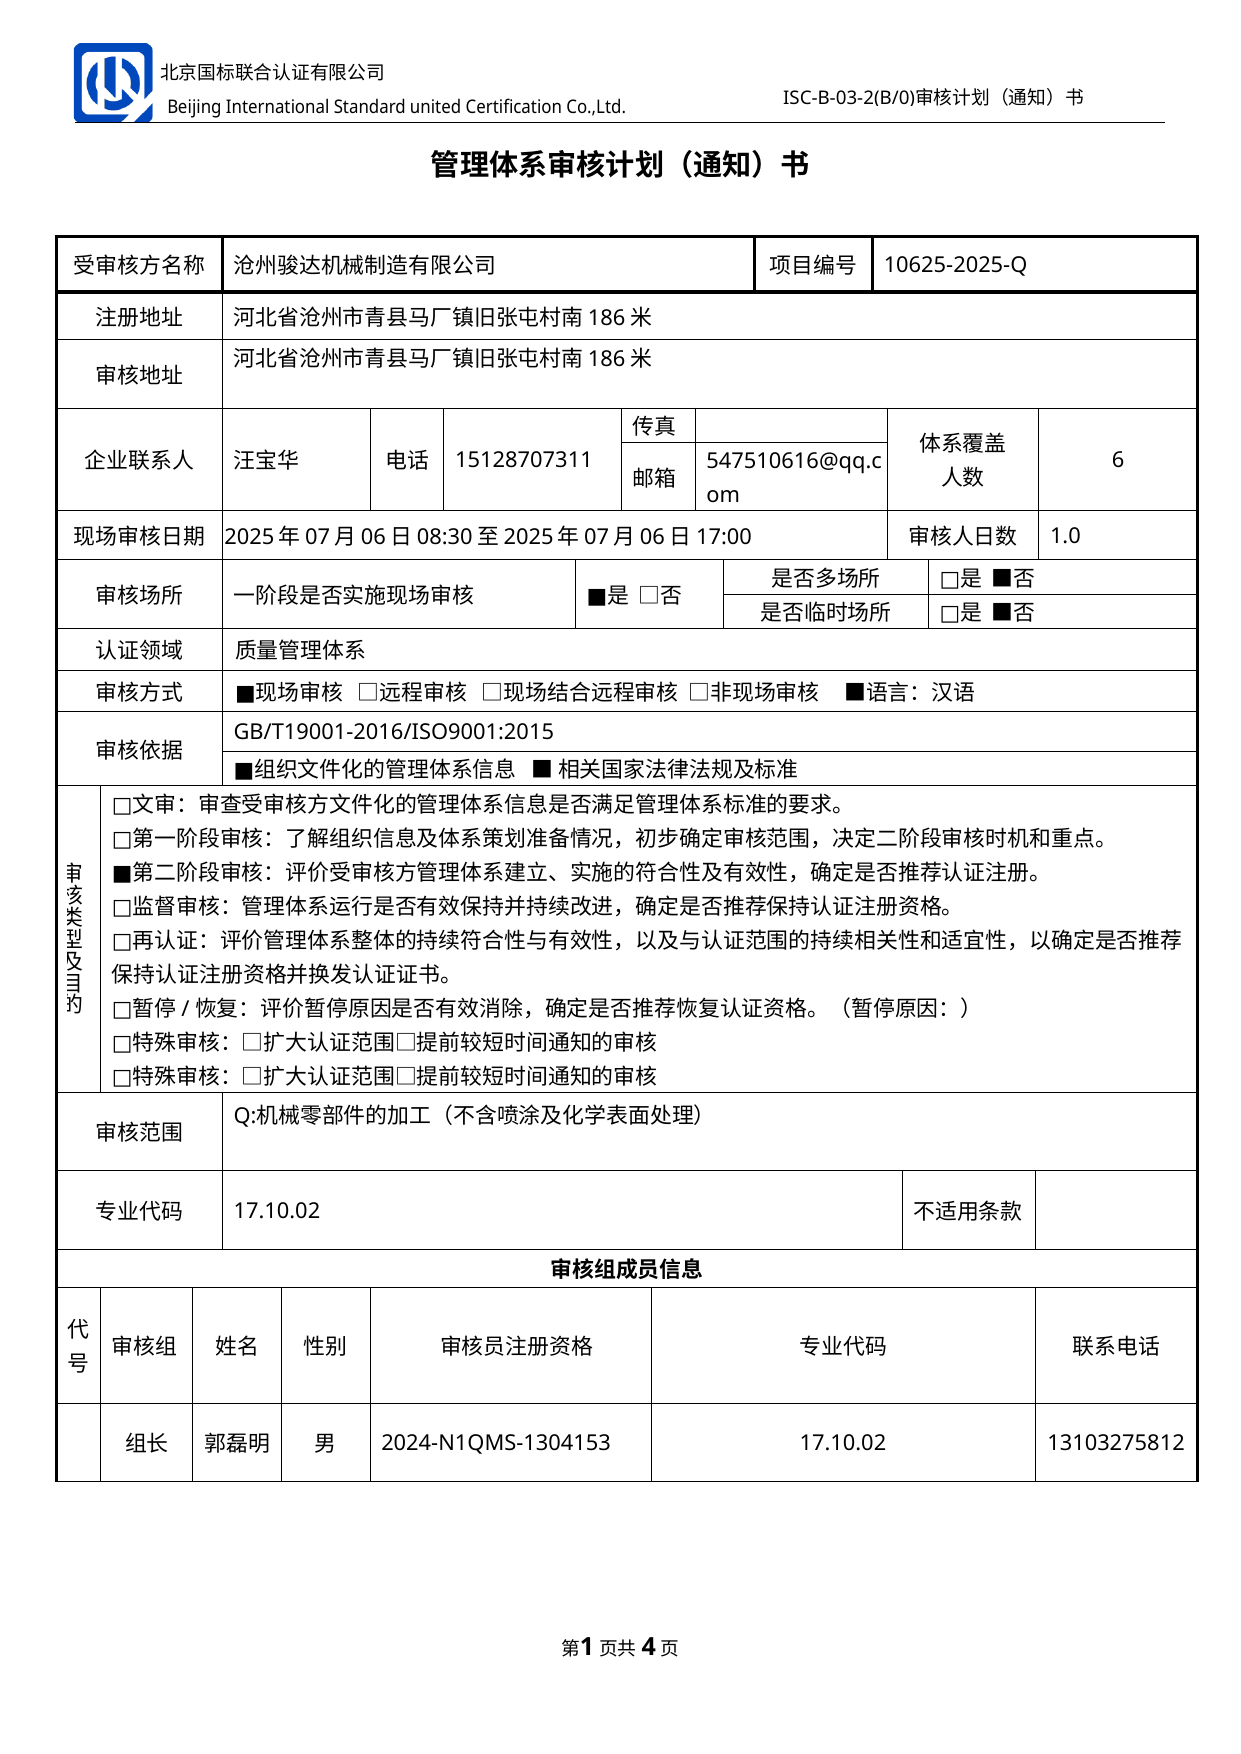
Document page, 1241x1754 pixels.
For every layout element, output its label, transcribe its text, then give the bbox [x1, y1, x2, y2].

table_cell 6 [1039, 409, 1196, 510]
table_cell 男 [282, 1404, 370, 1481]
table_cell [696, 409, 887, 442]
table_cell 姓名 [193, 1288, 281, 1403]
table_cell 传真 [622, 409, 695, 442]
table_cell 认证领域 [58, 629, 222, 669]
table_cell 17.10.02 [652, 1404, 1035, 1481]
table_cell 是否多场所 [724, 560, 928, 593]
table_cell 17.10.02 [223, 1171, 902, 1249]
table_cell ■组织文件化的管理体系信息 ■ 相关国家法律法规及标准 [223, 752, 1196, 785]
table_cell ■现场审核 □远程审核 □现场结合远程审核 □非现场审核 ■语言：汉语 [223, 671, 1196, 711]
table_cell [58, 1404, 100, 1481]
table_cell 审核员注册资格 [371, 1288, 651, 1403]
table_cell 2025年07月06日 08:30至2025年07月06日 17:00 [223, 511, 887, 559]
table_cell 性别 [282, 1288, 370, 1403]
table_cell 是否临时场所 [724, 595, 928, 628]
table_cell GB/T19001-2016/ISO9001:2015 [223, 712, 1196, 751]
table_cell 审核组 [101, 1288, 192, 1403]
table_cell ■是 □否 [576, 560, 723, 628]
table_cell 专业代码 [58, 1171, 222, 1249]
table_cell [1036, 1171, 1196, 1249]
table_cell 体系覆盖 人数 [888, 409, 1038, 510]
table_cell 现场审核日期 [58, 511, 222, 559]
table_cell 质量管理体系 [223, 629, 1196, 669]
table_cell 审核地址 [58, 340, 222, 407]
table_cell 1.0 [1039, 511, 1196, 559]
table_cell 不适用条款 [903, 1171, 1035, 1249]
table_cell 联系电话 [1036, 1288, 1196, 1403]
table_cell 13103275812 [1036, 1404, 1196, 1481]
table_cell 一阶段是否实施现场审核 [223, 560, 575, 628]
table_cell 邮箱 [622, 443, 695, 510]
table_cell 郭磊明 [193, 1404, 281, 1481]
table_cell 专业代码 [652, 1288, 1035, 1403]
table_cell □是 ■否 [929, 595, 1196, 628]
table_cell 审核范围 [58, 1093, 222, 1170]
table_header 受审核方名称 [58, 238, 221, 290]
table_cell 审核类型及目的 [58, 786, 100, 1092]
table_header 沧州骏达机械制造有限公司 [224, 238, 753, 290]
table_header 项目编号 [756, 238, 871, 290]
table_cell 注册地址 [58, 294, 222, 339]
table_cell 审核场所 [58, 560, 222, 628]
table_header 10625-2025-Q [874, 238, 1196, 290]
table_cell 河北省沧州市青县马厂镇旧张屯村南186米 [223, 340, 1196, 407]
table_cell 代号 [58, 1288, 100, 1403]
table_cell 河北省沧州市青县马厂镇旧张屯村南186米 [223, 294, 1196, 339]
table_cell 审核人日数 [888, 511, 1038, 559]
table_cell 企业联系人 [58, 409, 222, 510]
table_cell □是 ■否 [929, 560, 1196, 593]
table_cell 审核组成员信息 [58, 1250, 1196, 1287]
text 管理体系审核计划（通知）书 [75, 129, 1165, 197]
table_cell 电话 [371, 409, 443, 510]
table_cell 汪宝华 [223, 409, 370, 510]
table_cell 审核依据 [58, 712, 222, 785]
table_cell 2024-N1QMS-1304153 [371, 1404, 651, 1481]
picture [73, 43, 153, 123]
table_cell 组长 [101, 1404, 192, 1481]
table_cell □文审：审查受审核方文件化的管理体系信息是否满足管理体系标准的要求。 □第一阶段审核：了解组织信息及体系策划准备情况，初步确定审核范围，决定二阶段审核时机和重点。 ■第二阶段审核：评价受审核方管理体系建立、实施的符合性及有效性，确定是否推荐认证注册。 □监督审核：管理体系运行是否有效保持并持续改进，确定是否推荐保持认证注册资格。 □再认证：评价管理体系整体的持续符合性与有效性，以及与认证范围的持续相关性和适宜性，以确定是否推荐保持认证注册资格并换发认证证书。 □暂停 / 恢复：评价暂停原因是否有效消除，确定是否推荐恢复认证资格。（暂停原因：） □特殊审核：□扩大认证范围□提前较短时间通知的审核 □特殊审核：□扩大认证范围□提前较短时间通知的审核 [101, 786, 1196, 1092]
table_cell 547510616@qq.com [696, 443, 887, 510]
table_cell 15128707311 [444, 409, 621, 510]
table_cell Q:机械零部件的加工（不含喷涂及化学表面处理） [223, 1093, 1196, 1170]
table_cell 审核方式 [58, 671, 222, 711]
